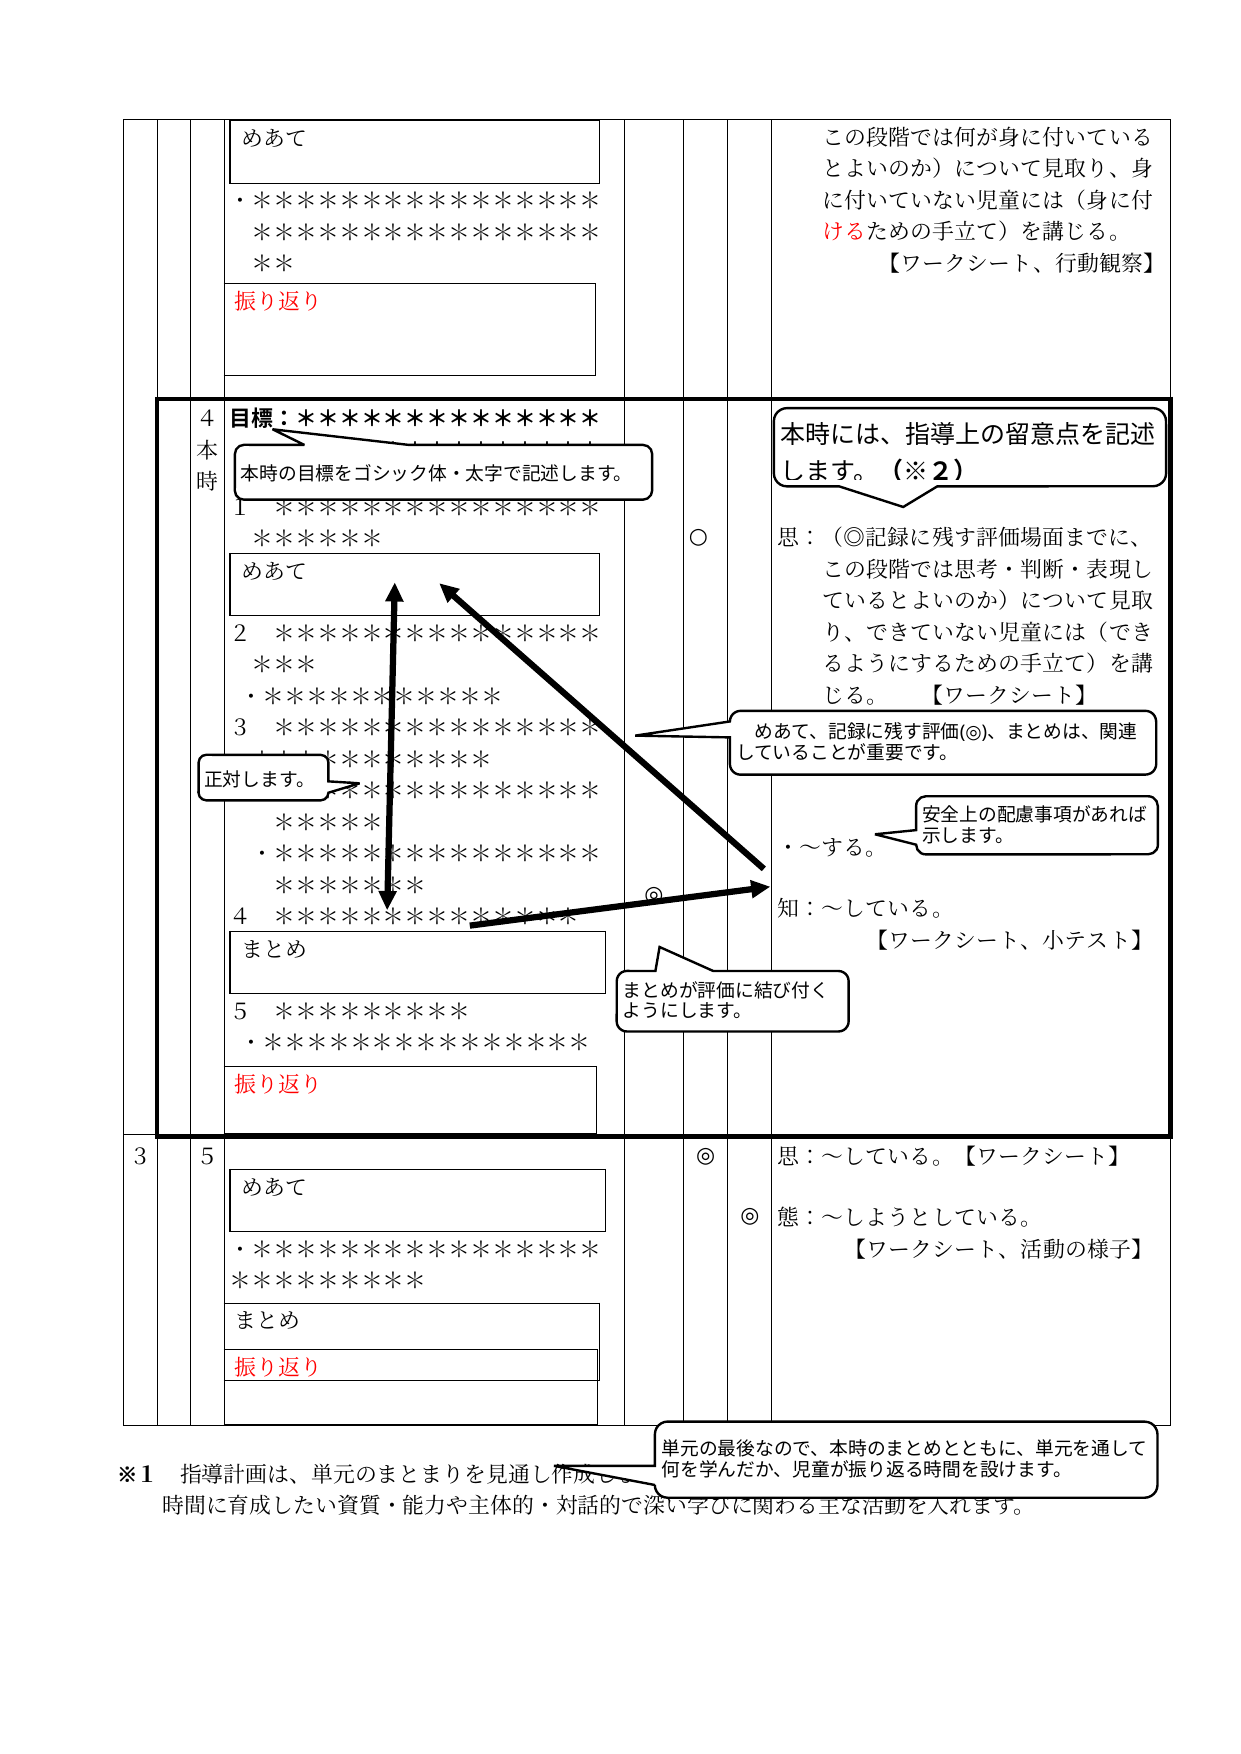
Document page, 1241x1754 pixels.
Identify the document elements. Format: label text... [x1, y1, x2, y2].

table_cell ３ [191, 120, 224, 397]
table_cell ◎ [684, 1139, 727, 1420]
table_cell ◎ [728, 1139, 771, 1420]
table_cell 思：（◎記録に残す評価場面までに、この段階では思考・判断・表現しているとよいのか）について見取り、できていない児童には（できるようにするための手立て）を講じる｡ 【ワークシート】 ・～する。 知：～している。 【ワークシート、小テスト】 [772, 476, 1168, 1134]
table_cell [158, 120, 190, 397]
table_cell ２ [124, 120, 157, 1134]
table_cell ◎ [625, 1033, 683, 1134]
text ※１ 指導計画は、単元のまとまりを見通し作成します。したがって、学習内容・活動の欄には、その時間に育成したい資質・能力や主体的・対話的で深い学びに関わる主な活動を入れます。 [118, 1457, 1137, 1520]
table_cell ◎ [625, 401, 683, 792]
table_cell ○ [684, 896, 727, 969]
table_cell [225, 120, 624, 397]
table_cell 思：～している。【ワークシート】 態：～しようとしている。 【ワークシート、活動の様子】 [772, 1139, 1170, 1425]
table_cell ３ [124, 1135, 157, 1425]
table_cell ○ [684, 804, 727, 894]
table_cell ◎ [625, 752, 683, 902]
table_cell ○ [684, 401, 727, 726]
table_cell 〇 [625, 120, 683, 397]
table_cell ４ 本時 [191, 401, 224, 1134]
table_cell ・＊＊＊＊＊＊＊＊＊＊＊＊＊＊＊＊ ＊＊＊＊＊＊＊＊＊ [225, 1139, 624, 1425]
table_cell ○ [684, 1033, 727, 1134]
table_cell [159, 401, 190, 1134]
table_cell [728, 120, 771, 397]
table_cell [728, 767, 771, 969]
table_cell [728, 1033, 771, 1134]
table_cell ５ [191, 1139, 224, 1425]
table_cell [625, 1139, 683, 1425]
table_cell [728, 401, 771, 719]
table_cell [684, 120, 727, 397]
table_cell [772, 120, 1170, 397]
table_cell ◎ [625, 902, 683, 969]
table_cell 目標：＊＊＊＊＊＊＊＊＊＊＊＊＊＊＊＊＊＊＊＊＊＊＊＊＊＊＊＊ １ ＊＊＊＊＊＊＊＊＊＊＊＊＊＊＊＊＊＊＊＊＊ ２ ＊＊＊＊＊＊＊＊＊＊＊＊＊＊＊＊＊＊ ・＊＊＊＊＊＊＊＊＊＊＊ ３ ＊＊＊＊＊＊＊＊＊＊＊＊＊＊＊＊＊＊＊＊＊＊＊＊＊＊ ・＊＊＊＊＊＊＊＊＊＊＊＊＊＊＊＊＊＊＊＊ ・＊＊＊＊＊＊＊＊＊＊＊＊＊＊＊＊＊＊＊＊＊＊ ４ ＊＊＊＊＊＊＊＊＊＊＊＊＊＊ ５ ＊＊＊＊＊＊＊＊＊ ・＊＊＊＊＊＊＊＊＊＊＊＊＊＊＊ [225, 401, 624, 1134]
table_cell [158, 1139, 190, 1425]
table_cell ○ [684, 738, 727, 831]
